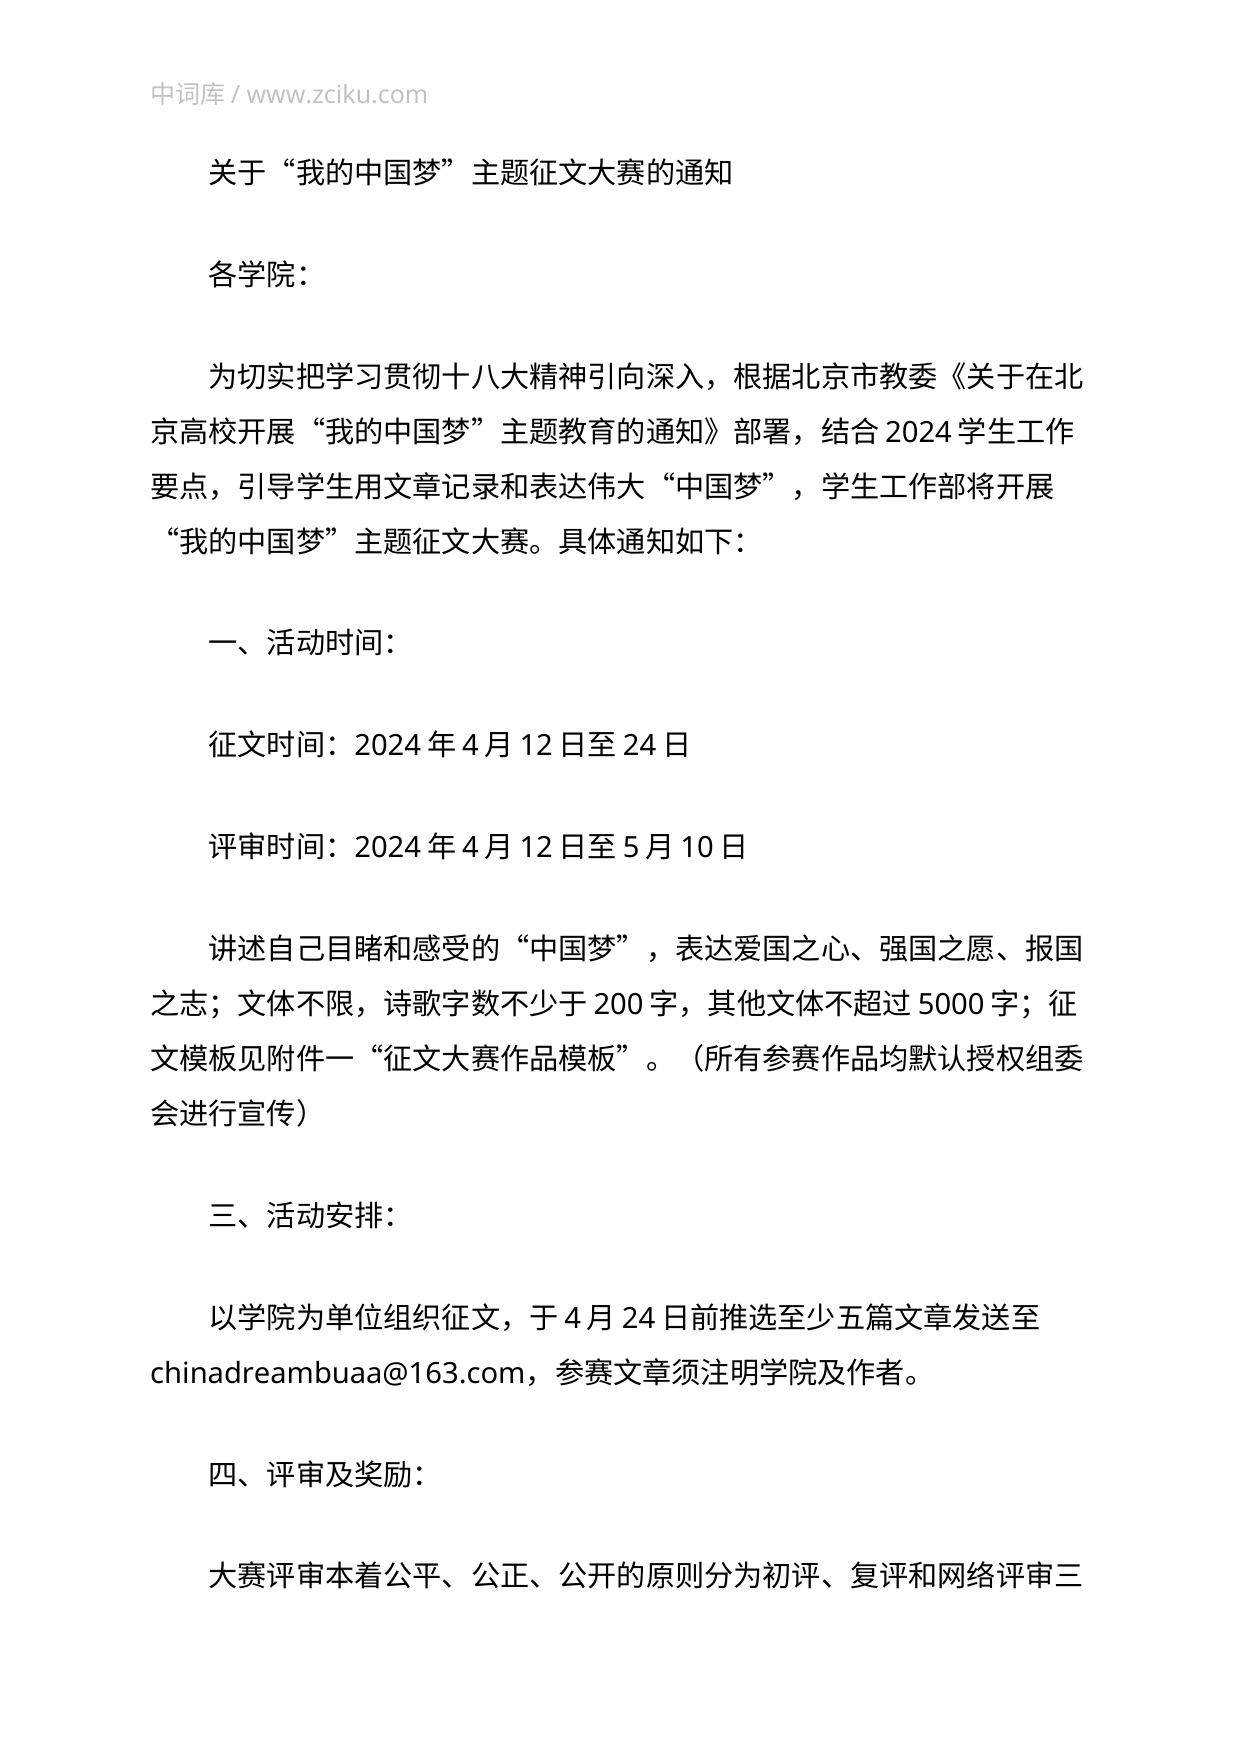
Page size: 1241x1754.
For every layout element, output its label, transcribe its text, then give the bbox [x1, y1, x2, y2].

text 讲述自己目睹和感受的“中国梦”，表达爱国之心、强国之愿、报国之志；文体不限，诗歌字数不少于200字，其他文体不超过5000字；征文模板见附件一“征文大赛作品模板”。（所有参赛作品均默认授权组委会进行宣传） [150, 926, 1090, 1133]
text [150, 1553, 1090, 1595]
text 以学院为单位组织征文，于4月24日前推选至少五篇文章发送至chinadreambuaa@163.com，参赛文章须注明学院及作者。 [150, 1294, 1090, 1392]
text 四、评审及奖励： [150, 1451, 1090, 1493]
text 为切实把学习贯彻十八大精神引向深入，根据北京市教委《关于在北京高校开展“我的中国梦”主题教育的通知》部署，结合2024学生工作要点，引导学生用文章记录和表达伟大“中国梦”，学生工作部将开展“我的中国梦”主题征文大赛。具体通知如下： [150, 353, 1090, 561]
text 评审时间：2024年4月12日至5月10日 [150, 824, 1090, 866]
text 关于“我的中国梦”主题征文大赛的通知 [150, 150, 1090, 192]
text 三、活动安排： [150, 1192, 1090, 1235]
text 一、活动时间： [150, 620, 1090, 662]
text 征文时间：2024年4月12日至24日 [150, 722, 1090, 764]
text 各学院： [150, 252, 1090, 294]
